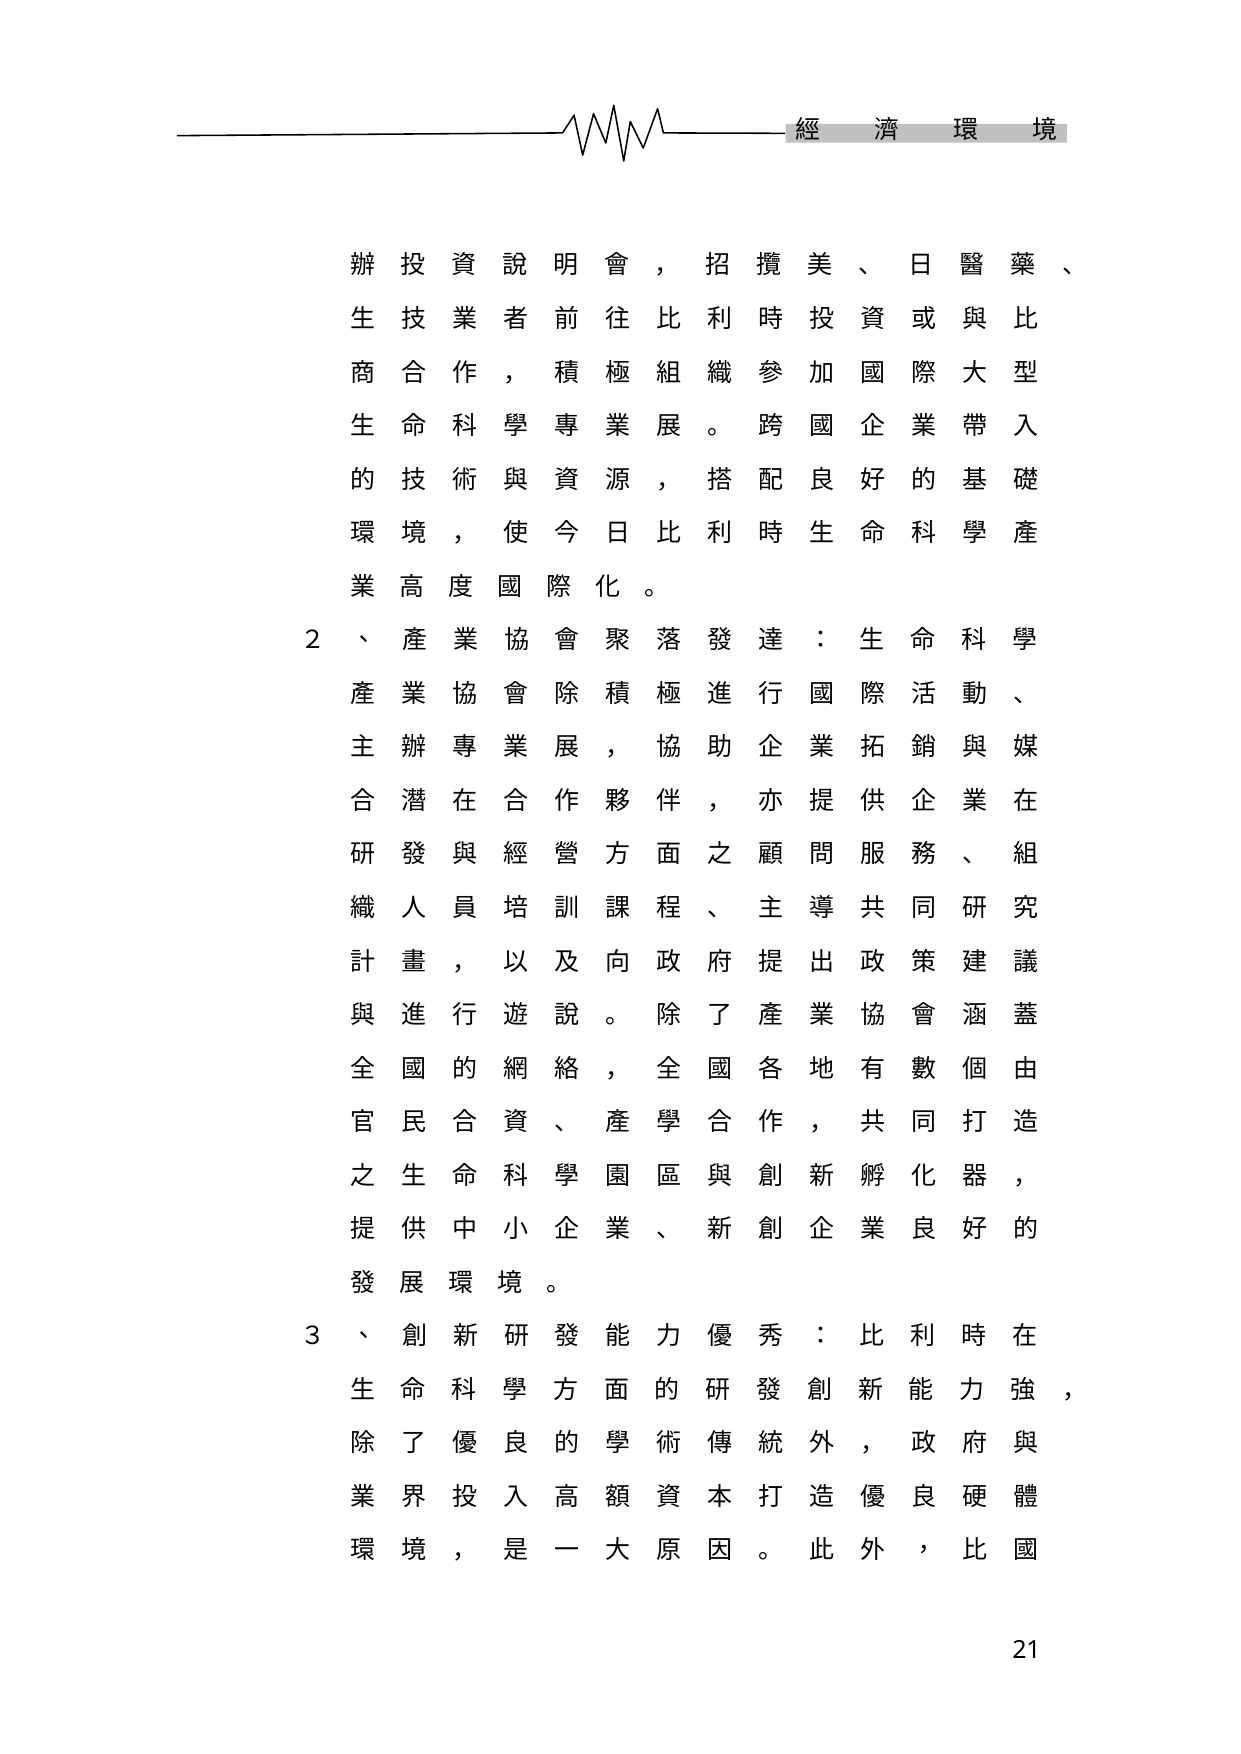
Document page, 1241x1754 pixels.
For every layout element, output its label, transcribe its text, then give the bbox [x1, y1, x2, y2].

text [276, 1307, 1063, 1575]
text ２、產業協會聚落發達：生命科學產業協會除積極進行國際活動、主辦專業展，協助企業拓銷與媒合潛在合作夥伴，亦提供企業在研發與經營方面之顧問服務、組織人員培訓課程、主導共同研究計畫，以及向政府提出政策建議與進行遊說。除了產業協會涵蓋全國的網絡，全國各地有數個由官民合資、產學合作，共同打造之生命科學園區與創新孵化器，提供中小企業、新創企業良好的發展環境。 [276, 611, 1063, 1307]
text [276, 236, 1063, 611]
